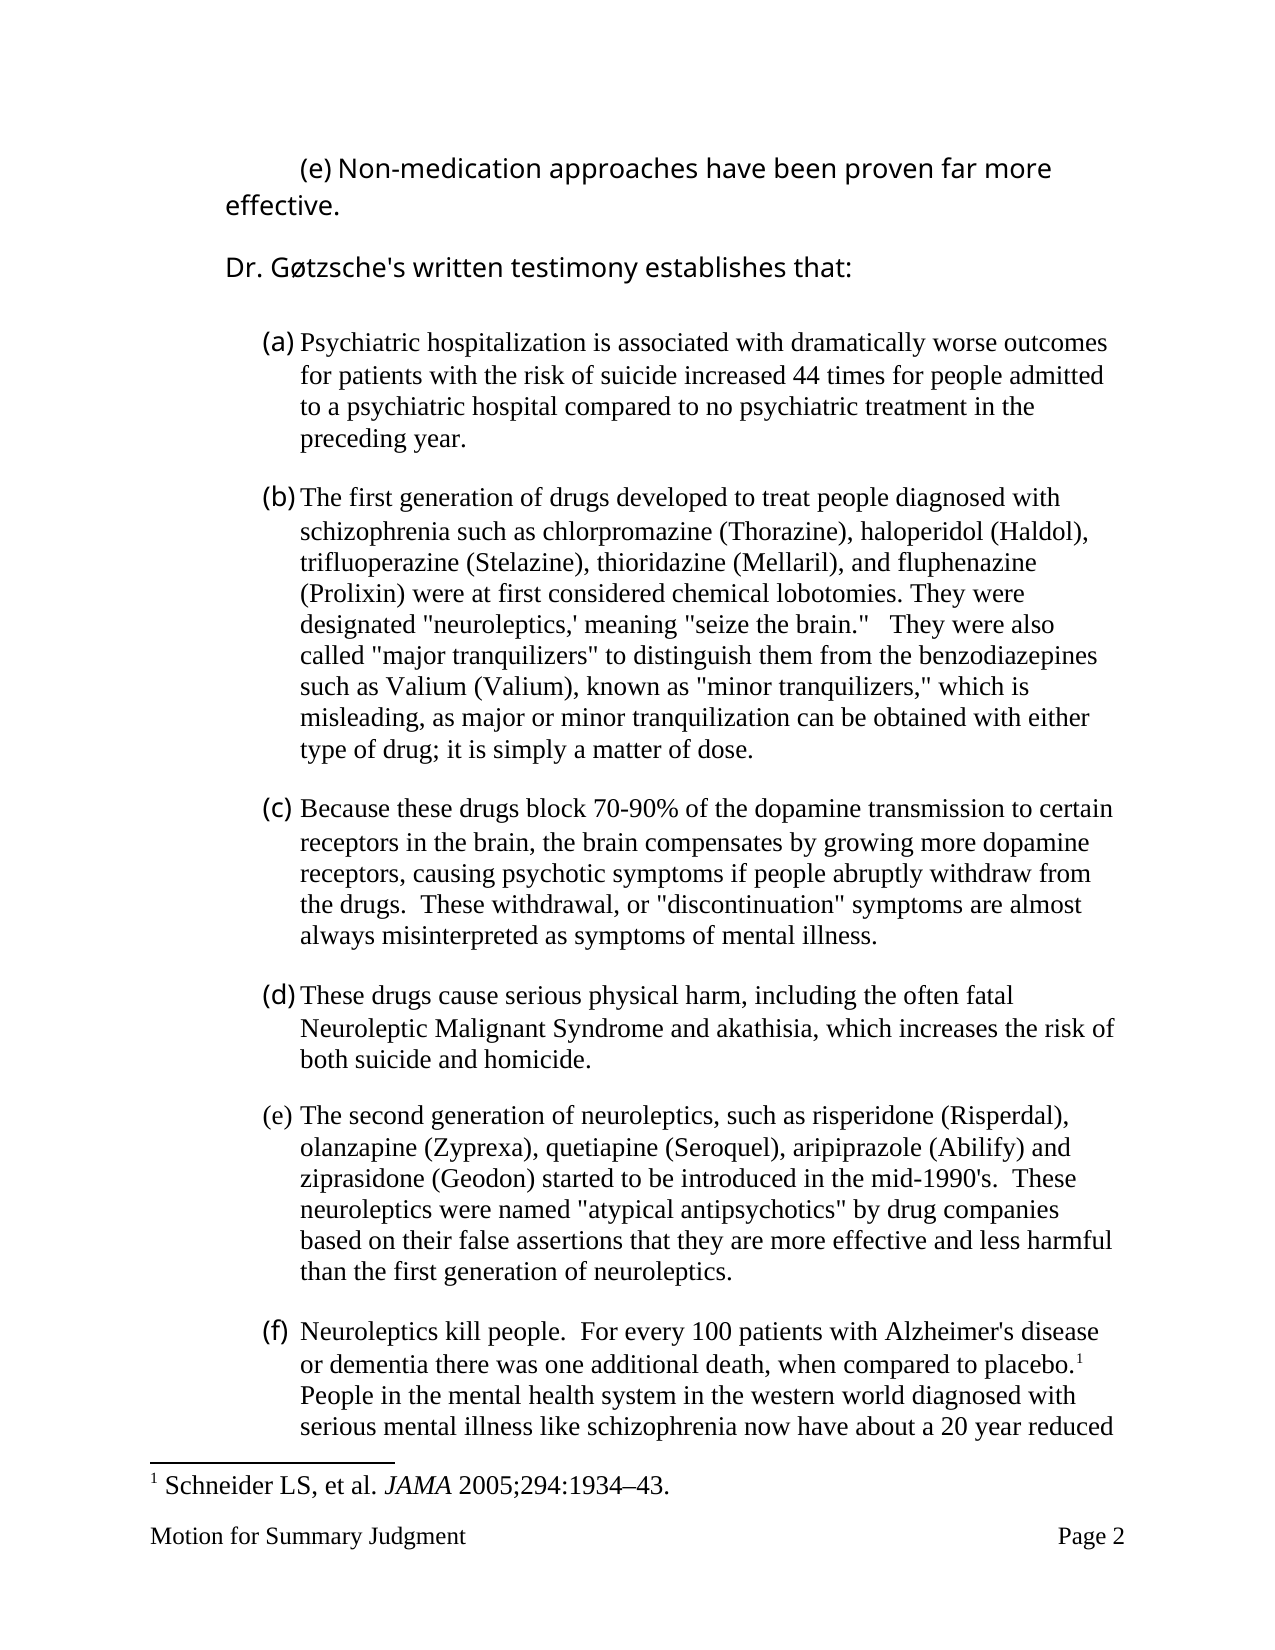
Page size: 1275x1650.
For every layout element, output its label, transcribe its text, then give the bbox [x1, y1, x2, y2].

list Non-medication approaches have been proven far more effective. [225, 150, 1125, 224]
text Dr. Gøtzsche's written testimony establishes that: [150, 249, 1125, 286]
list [262, 1311, 1125, 1442]
list The second generation of neuroleptics, such as risperidone (Risperdal), olanzapine (Zyprexa), quetiapine (Seroquel), aripiprazole (Abilify) and ziprasidone (Geodon) started to be introduced in the mid-1990's. These neuroleptics were named "atypical antipsychotics" by drug companies based on their false assertions that they are more effective and less harmful than the first generation of neuroleptics. [262, 1099, 1125, 1286]
list These drugs cause serious physical harm, including the often fatal Neuroleptic Malignant Syndrome and akathisia, which increases the risk of both suicide and homicide. [262, 975, 1125, 1074]
list Because these drugs block 70-90% of the dopamine transmission to certain receptors in the brain, the brain compensates by growing more dopamine receptors, causing psychotic symptoms if people abruptly withdraw from the drugs. These withdrawal, or "discontinuation" symptoms are almost always misinterpreted as symptoms of mental illness. [262, 789, 1125, 950]
list The first generation of drugs developed to treat people diagnosed with schizophrenia such as chlorpromazine (Thorazine), haloperidol (Haldol), trifluoperazine (Stelazine), thioridazine (Mellaril), and fluphenazine (Prolixin) were at first considered chemical lobotomies. They were designated "neuroleptics,' meaning "seize the brain." They were also called "major tranquilizers" to distinguish them from the benzodiazepines such as Valium (Valium), known as "minor tranquilizers," which is misleading, as major or minor tranquilization can be obtained with either type of drug; it is simply a matter of dose. [262, 478, 1125, 764]
list Psychiatric hospitalization is associated with dramatically worse outcomes for patients with the risk of suicide increased 44 times for people admitted to a psychiatric hospital compared to no psychiatric treatment in the preceding year. [262, 322, 1125, 453]
